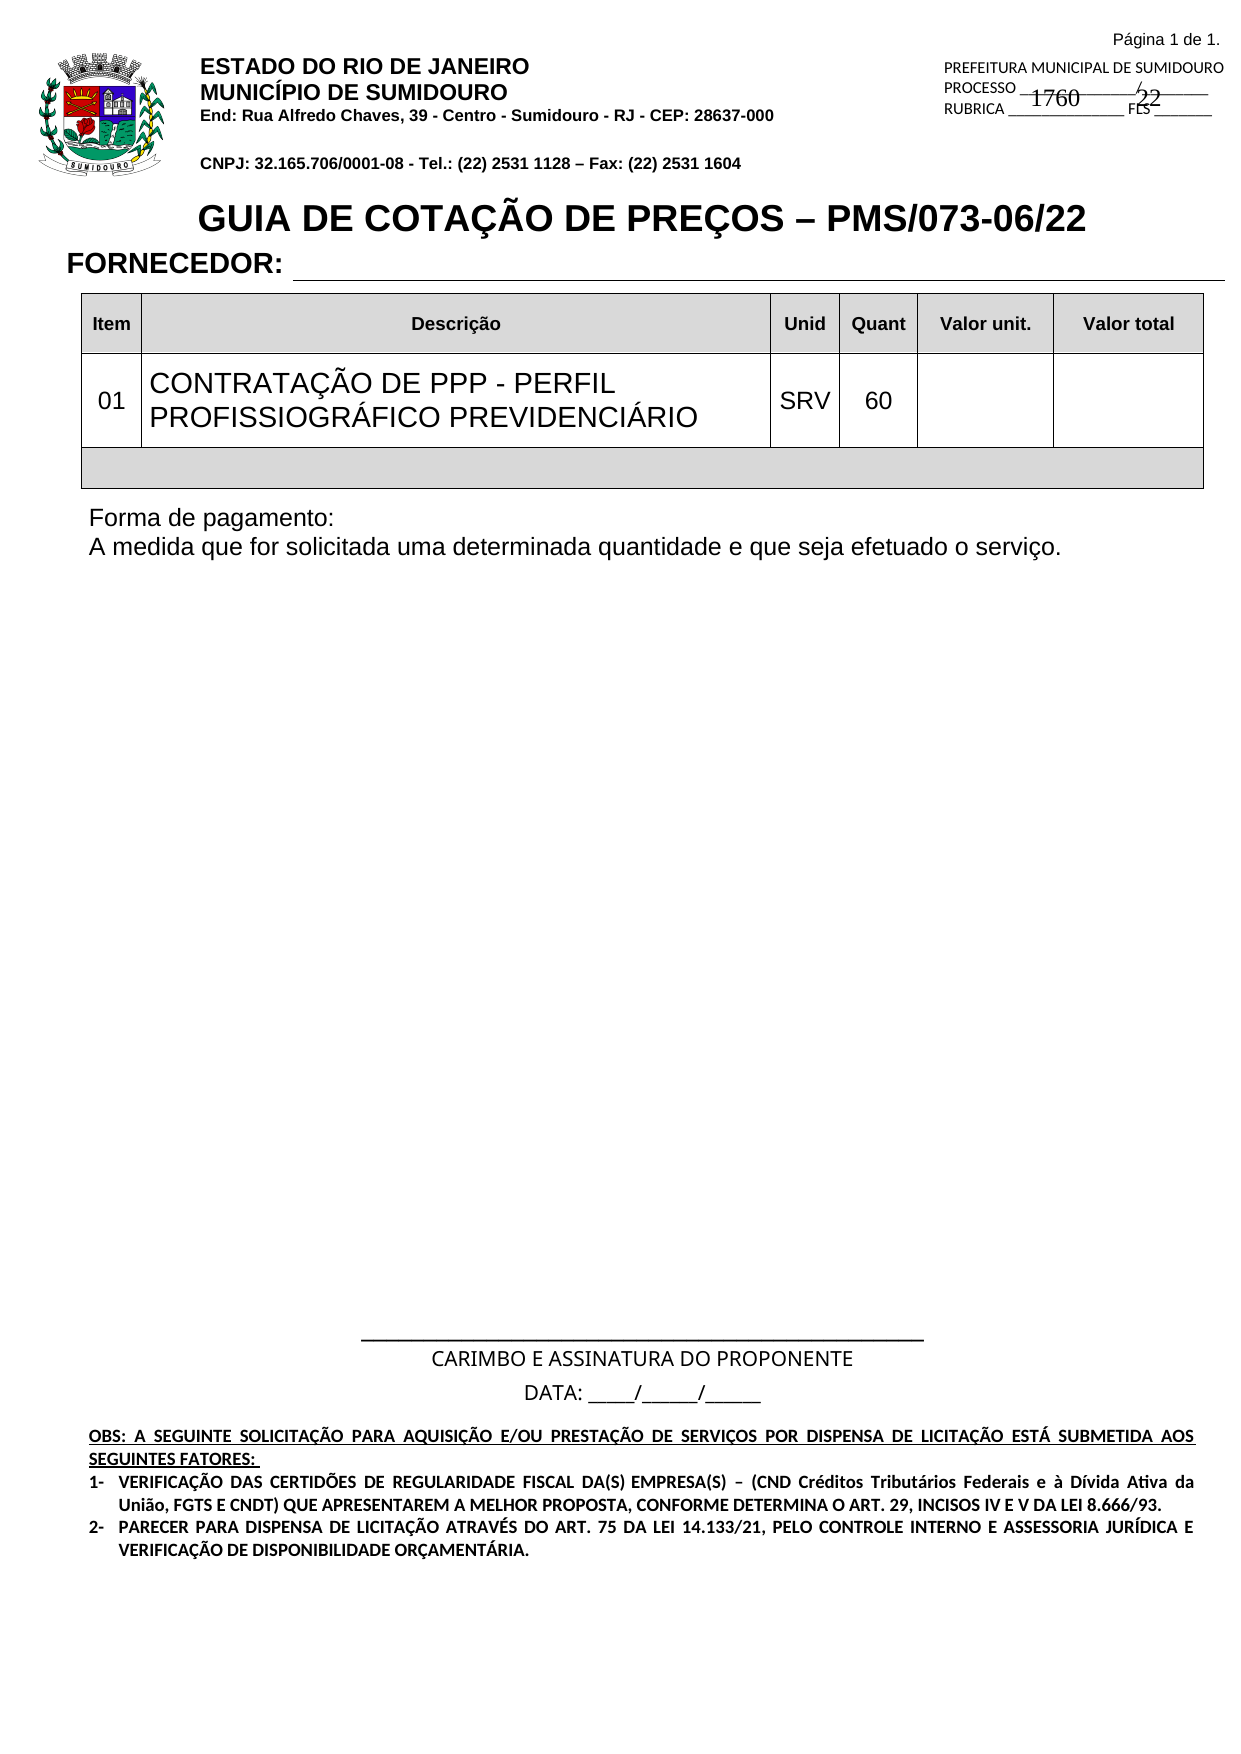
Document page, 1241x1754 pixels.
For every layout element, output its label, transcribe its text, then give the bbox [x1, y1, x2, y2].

text A medida que for solicitada uma determinada quantidade e que seja efetuado o serviço. [89, 532, 1196, 561]
table_header Item [82, 294, 141, 352]
table_cell [82, 448, 1203, 488]
table_cell [1054, 354, 1203, 447]
table_header Descrição [142, 294, 770, 352]
table_cell CONTRATAÇÃO DE PPP - PERFIL PROFISSIOGRÁFICO PREVIDENCIÁRIO [142, 354, 770, 447]
table_header Quant [840, 294, 917, 352]
table_header Valor total [1054, 294, 1203, 352]
text Forma de pagamento: [89, 503, 1196, 532]
table_header Valor unit. [918, 294, 1053, 352]
picture [38, 53, 165, 177]
table_cell [918, 354, 1053, 447]
table_cell 60 [840, 354, 917, 447]
table_cell SRV [771, 354, 839, 447]
table_cell 01 [82, 354, 141, 447]
table_header Unid [771, 294, 839, 352]
